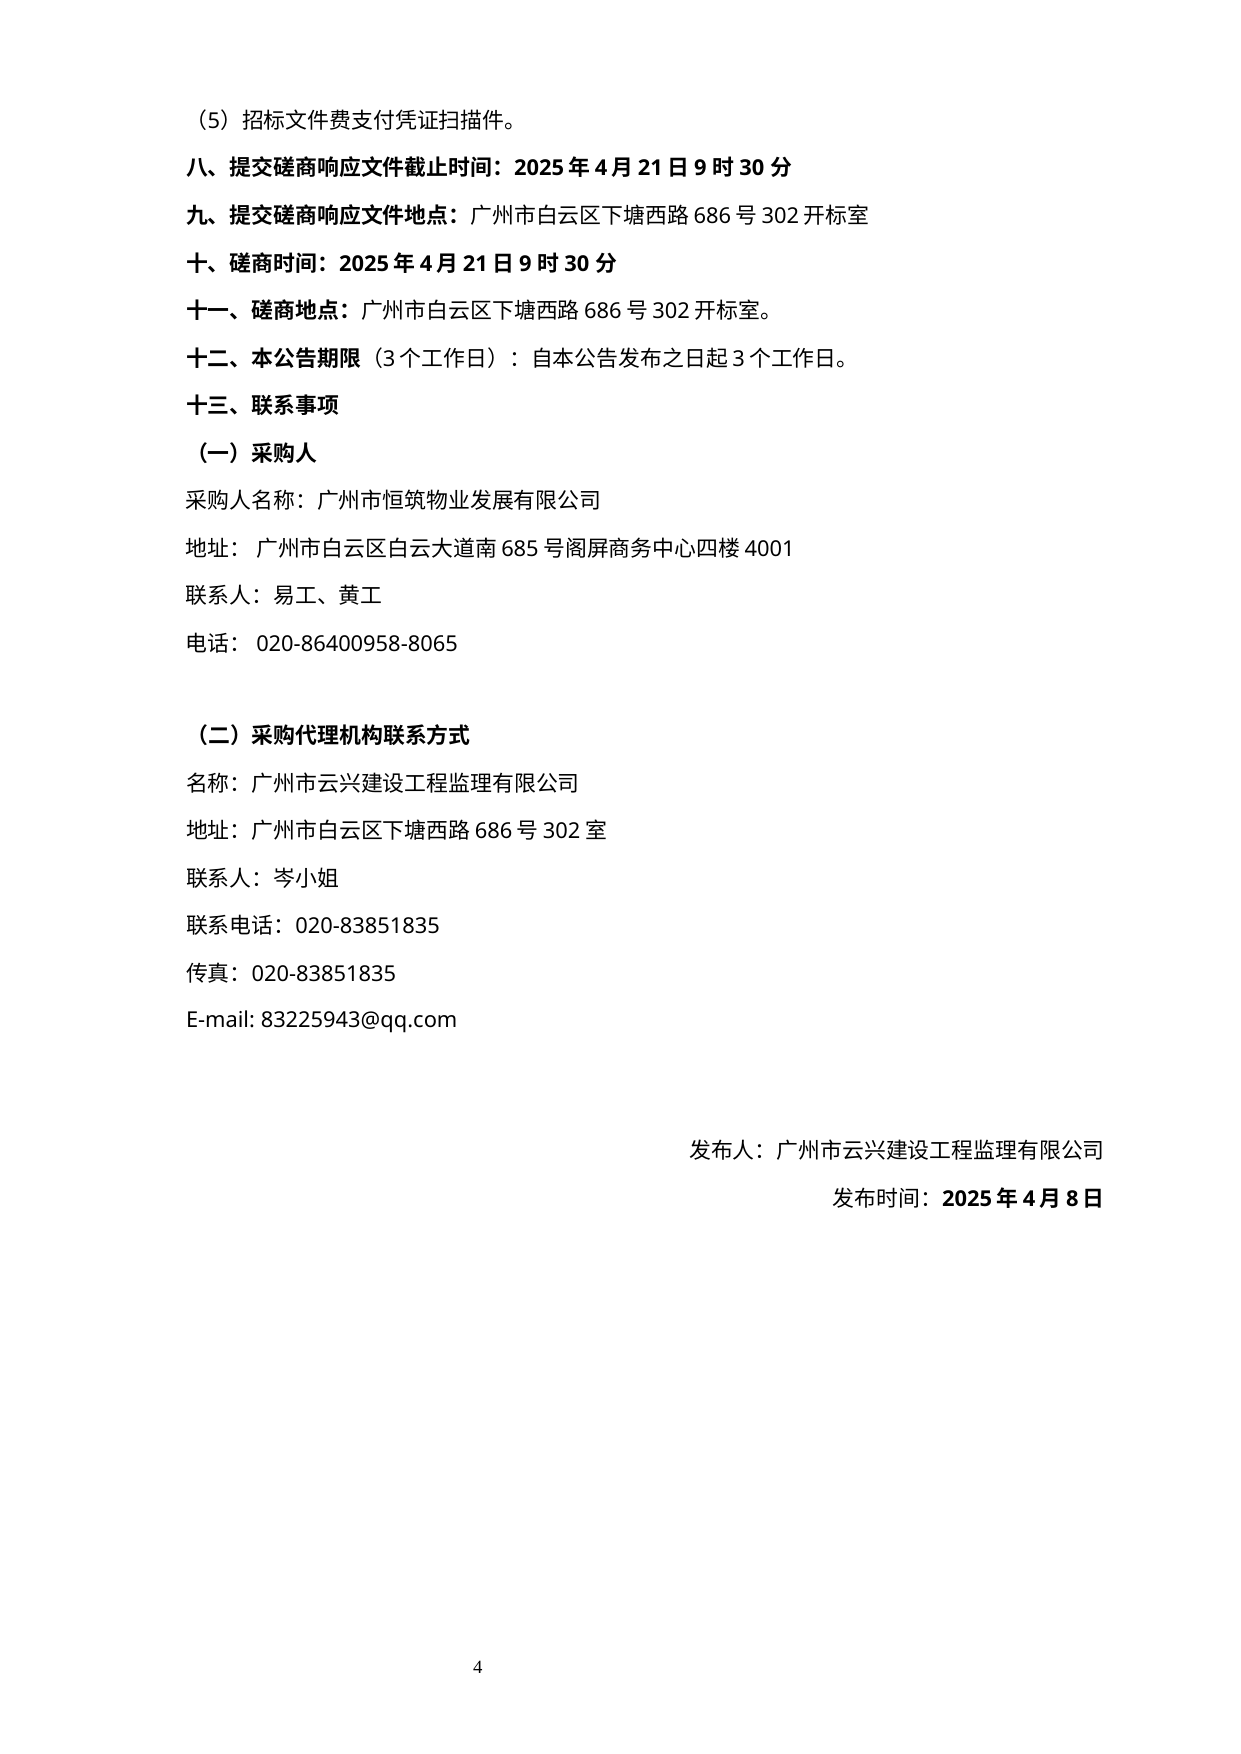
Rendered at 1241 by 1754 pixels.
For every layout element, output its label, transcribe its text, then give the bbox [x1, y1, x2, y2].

text 地址：广州市白云区下塘西路686号302室 [142, 813, 1104, 845]
text 联系人：易工、黄工 [142, 578, 1104, 610]
text 九、提交磋商响应文件地点：广州市白云区下塘西路686号302开标室 [142, 198, 1104, 230]
text 十一、磋商地点：广州市白云区下塘西路686号302开标室。 [142, 293, 1104, 325]
text 十二、本公告期限（3个工作日）：自本公告发布之日起3个工作日。 [142, 341, 1104, 373]
text 名称：广州市云兴建设工程监理有限公司 [142, 766, 1104, 797]
text 电话： 020-86400958-8065 [142, 626, 1104, 658]
text （二）采购代理机构联系方式 [142, 718, 1104, 750]
text 联系人：岑小姐 [142, 861, 1104, 893]
text 传真：020-83851835 [142, 956, 1104, 988]
text 地址： 广州市白云区白云大道南685号阁屏商务中心四楼4001 [142, 531, 1104, 563]
text 发布人：广州市云兴建设工程监理有限公司 [142, 1133, 1104, 1165]
text 发布时间：2025年4月8日 [142, 1181, 1104, 1212]
text 采购人名称：广州市恒筑物业发展有限公司 [142, 483, 1104, 515]
text （5）招标文件费支付凭证扫描件。 [142, 103, 1104, 134]
text 联系电话：020-83851835 [142, 908, 1104, 940]
text E-mail: 83225943@qq.com [142, 1004, 1104, 1033]
text 八、提交磋商响应文件截止时间：2025年4月21日 9 时 30 分 [142, 150, 1104, 182]
text （一）采购人 [142, 436, 1104, 468]
text 十三、联系事项 [142, 388, 1104, 420]
text 十、磋商时间：2025年4月21日 9 时 30 分 [142, 246, 1104, 277]
